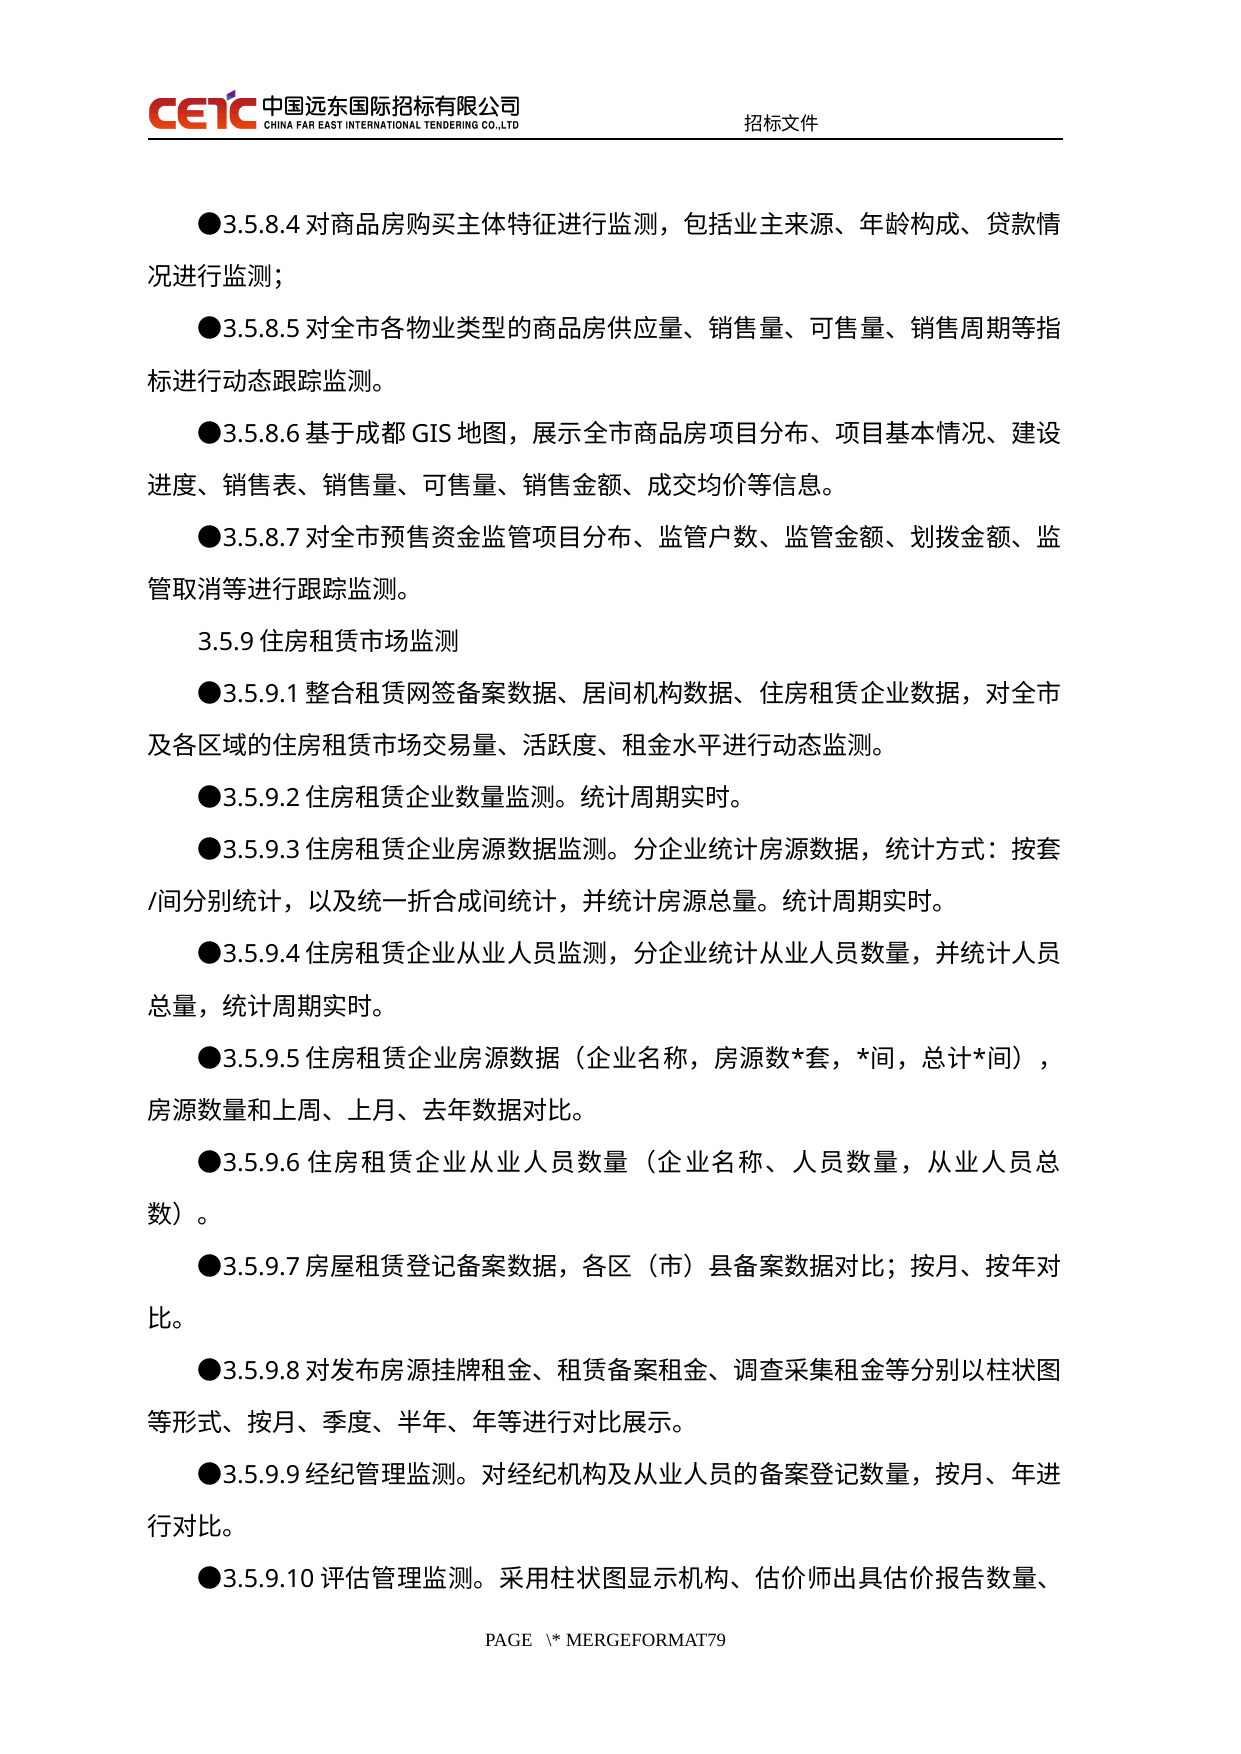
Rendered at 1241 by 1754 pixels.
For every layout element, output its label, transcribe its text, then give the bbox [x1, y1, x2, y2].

picture [147, 88, 524, 131]
text ●3.5.9.9经纪管理监测。对经纪机构及从业人员的备案登记数量，按月、年进行对比。 [148, 1442, 1063, 1546]
text ●3.5.9.5住房租赁企业房源数据（企业名称，房源数*套，*间，总计*间），房源数量和上周、上月、去年数据对比。 [148, 1025, 1063, 1129]
text ●3.5.8.5对全市各物业类型的商品房供应量、销售量、可售量、销售周期等指标进行动态跟踪监测。 [148, 296, 1063, 400]
text ●3.5.9.2住房租赁企业数量监测。统计周期实时。 [148, 765, 1063, 817]
text ●3.5.8.4对商品房购买主体特征进行监测，包括业主来源、年龄构成、贷款情况进行监测； [148, 192, 1063, 296]
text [148, 1546, 1063, 1598]
text ●3.5.8.6基于成都GIS地图，展示全市商品房项目分布、项目基本情况、建设进度、销售表、销售量、可售量、销售金额、成交均价等信息。 [148, 400, 1063, 504]
text ●3.5.9.4住房租赁企业从业人员监测，分企业统计从业人员数量，并统计人员总量，统计周期实时。 [148, 921, 1063, 1025]
text ●3.5.9.8对发布房源挂牌租金、租赁备案租金、调查采集租金等分别以柱状图等形式、按月、季度、半年、年等进行对比展示。 [148, 1338, 1063, 1442]
text 3.5.9住房租赁市场监测 [148, 609, 1063, 661]
text ●3.5.9.6住房租赁企业从业人员数量（企业名称、人员数量，从业人员总数）。 [148, 1129, 1063, 1234]
text ●3.5.9.3住房租赁企业房源数据监测。分企业统计房源数据，统计方式：按套/间分别统计，以及统一折合成间统计，并统计房源总量。统计周期实时。 [148, 817, 1063, 921]
text ●3.5.8.7对全市预售资金监管项目分布、监管户数、监管金额、划拨金额、监管取消等进行跟踪监测。 [148, 504, 1063, 609]
text ●3.5.9.7房屋租赁登记备案数据，各区（市）县备案数据对比；按月、按年对比。 [148, 1234, 1063, 1338]
text ●3.5.9.1整合租赁网签备案数据、居间机构数据、住房租赁企业数据，对全市及各区域的住房租赁市场交易量、活跃度、租金水平进行动态监测。 [148, 661, 1063, 765]
